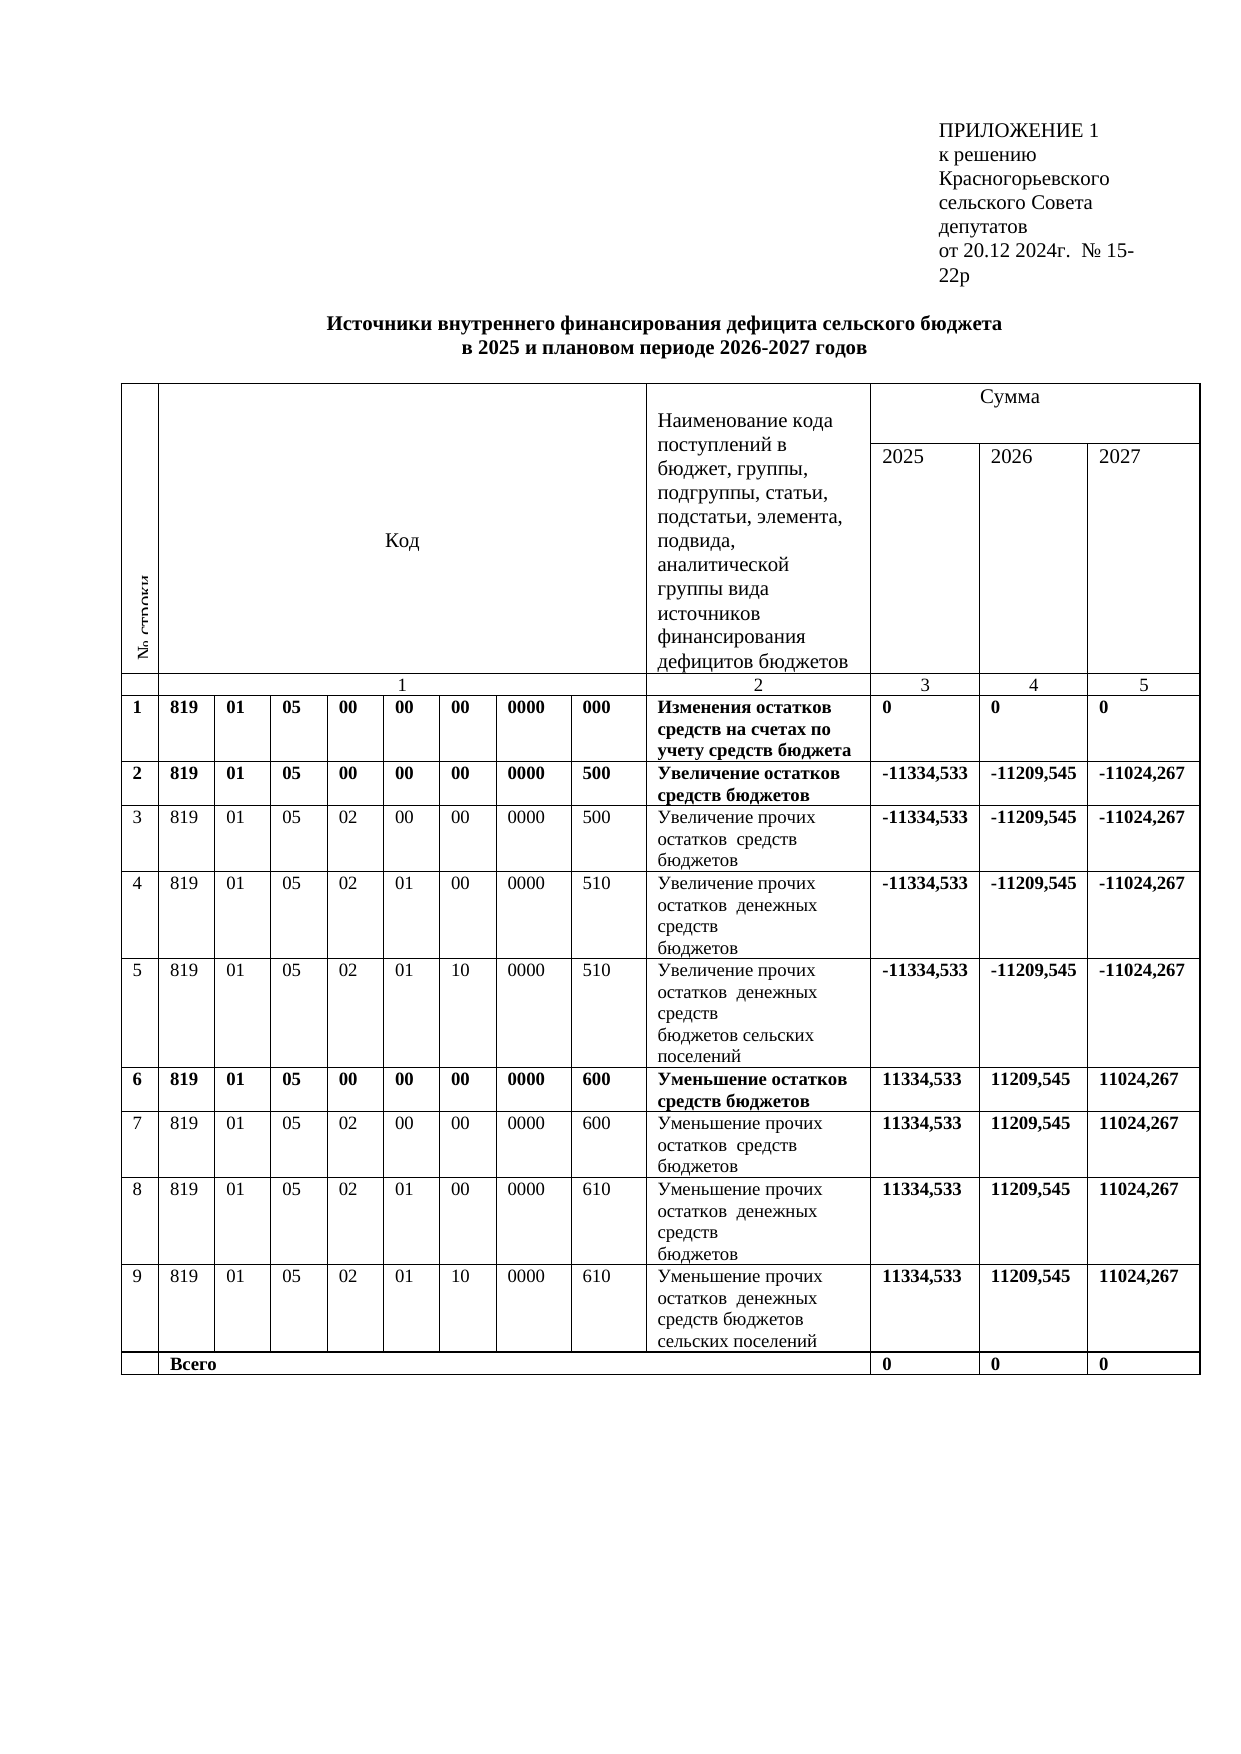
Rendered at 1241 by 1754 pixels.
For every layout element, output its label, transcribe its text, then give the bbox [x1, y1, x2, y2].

table_cell 00 [384, 762, 439, 805]
table_cell 0000 [497, 696, 571, 761]
table_cell 0000 [497, 959, 571, 1067]
table_cell 05 [271, 696, 327, 761]
table_cell Увеличение прочих остатков средств бюджетов [647, 806, 870, 871]
table_cell 02 [328, 872, 383, 958]
table_cell 01 [215, 1068, 270, 1111]
table_cell 2026 [980, 444, 1087, 673]
table_cell 0 [980, 1353, 1087, 1374]
table_cell 819 [159, 1068, 214, 1111]
table_cell 2 [647, 674, 870, 695]
table_cell 10 [440, 959, 496, 1067]
table_cell 11334,533 [871, 1265, 979, 1351]
table_cell 01 [215, 1178, 270, 1264]
table_cell -11209,545 [980, 806, 1087, 871]
table_cell Увеличение прочих остатков денежных средств бюджетов [647, 872, 870, 958]
table_cell -11024,267 [1088, 959, 1199, 1067]
table_cell 8 [122, 1178, 158, 1264]
table_header Наименование кода поступлений в бюджет, группы, подгруппы, статьи, подстатьи, элемента, подвида, аналитической группы вида источников финансирования дефицитов бюджетов [647, 384, 870, 673]
table_cell 819 [159, 806, 214, 871]
table_cell 1 [122, 696, 158, 761]
table_cell 05 [271, 806, 327, 871]
table_cell 01 [215, 1265, 270, 1351]
table_cell 01 [384, 1265, 439, 1351]
table_cell 02 [328, 1112, 383, 1177]
table_cell 0000 [497, 872, 571, 958]
table_cell Уменьшение остатков средств бюджетов [647, 1068, 870, 1111]
table_cell 5 [1088, 674, 1199, 695]
table_cell 2 [122, 762, 158, 805]
table_cell 05 [271, 1265, 327, 1351]
table_cell 6 [122, 1068, 158, 1111]
table_cell 5 [122, 959, 158, 1067]
table_cell 11334,533 [871, 1112, 979, 1177]
table_cell -11209,545 [980, 959, 1087, 1067]
table_cell 00 [440, 1112, 496, 1177]
table_header Сумма [871, 384, 1199, 443]
table_cell 11209,545 [980, 1178, 1087, 1264]
table_cell -11334,533 [871, 806, 979, 871]
table_cell 02 [328, 806, 383, 871]
text в 2025 и плановом периоде 2026-2027 годов [177, 335, 1152, 359]
table_cell 10 [440, 1265, 496, 1351]
table_cell 01 [384, 1178, 439, 1264]
table_cell Уменьшение прочих остатков средств бюджетов [647, 1112, 870, 1177]
table_cell 610 [572, 1265, 646, 1351]
table_cell Изменения остатков средств на счетах по учету средств бюджета [647, 696, 870, 761]
table_cell 500 [572, 806, 646, 871]
table_cell 05 [271, 1112, 327, 1177]
table_cell 02 [328, 959, 383, 1067]
table_cell 00 [328, 1068, 383, 1111]
table_cell 05 [271, 1178, 327, 1264]
table_cell 2027 [1088, 444, 1199, 673]
table_cell 01 [384, 872, 439, 958]
table_cell 00 [440, 1178, 496, 1264]
table_cell 819 [159, 872, 214, 958]
table_cell 11334,533 [871, 1068, 979, 1111]
table_cell 4 [980, 674, 1087, 695]
table_header № строки [122, 384, 158, 673]
table_cell 00 [328, 696, 383, 761]
table_cell Уменьшение прочих остатков денежных средств бюджетов [647, 1178, 870, 1264]
table_cell 510 [572, 872, 646, 958]
table_cell 0000 [497, 1178, 571, 1264]
table_cell 0000 [497, 1112, 571, 1177]
table_cell Увеличение прочих остатков денежных средств бюджетов сельских поселений [647, 959, 870, 1067]
table_cell 3 [871, 674, 979, 695]
table_cell [122, 1353, 158, 1374]
table_cell 819 [159, 1178, 214, 1264]
table_cell 00 [384, 696, 439, 761]
table_cell 0000 [497, 806, 571, 871]
table_cell 01 [215, 872, 270, 958]
table_cell 00 [440, 762, 496, 805]
table_cell -11024,267 [1088, 806, 1199, 871]
table_cell 11024,267 [1088, 1068, 1199, 1111]
table_cell 00 [440, 806, 496, 871]
table_cell -11024,267 [1088, 762, 1199, 805]
table_cell 0000 [497, 1265, 571, 1351]
table_cell 11024,267 [1088, 1112, 1199, 1177]
table_cell 11209,545 [980, 1112, 1087, 1177]
table_cell 00 [440, 1068, 496, 1111]
table_cell 00 [384, 1112, 439, 1177]
table_cell 0 [1088, 696, 1199, 761]
table_cell [122, 674, 158, 695]
table_cell 01 [215, 1112, 270, 1177]
table_cell 0 [1088, 1353, 1199, 1374]
table_cell 500 [572, 762, 646, 805]
table_cell 11209,545 [980, 1265, 1087, 1351]
table_cell 05 [271, 1068, 327, 1111]
table_cell 0 [871, 696, 979, 761]
table_cell 819 [159, 696, 214, 761]
table_cell 7 [122, 1112, 158, 1177]
table_cell 510 [572, 959, 646, 1067]
table_cell 11024,267 [1088, 1265, 1199, 1351]
table_cell 819 [159, 1265, 214, 1351]
table_cell -11334,533 [871, 762, 979, 805]
table_cell 2025 [871, 444, 979, 673]
table_cell 000 [572, 696, 646, 761]
table_cell -11024,267 [1088, 872, 1199, 958]
table_cell Всего [159, 1353, 870, 1374]
table_cell 05 [271, 762, 327, 805]
table_cell Увеличение остатков средств бюджетов [647, 762, 870, 805]
table_cell 4 [122, 872, 158, 958]
table_cell -11334,533 [871, 959, 979, 1067]
table_cell 819 [159, 959, 214, 1067]
table_cell 600 [572, 1068, 646, 1111]
table_cell 00 [328, 762, 383, 805]
table_cell 11024,267 [1088, 1178, 1199, 1264]
table_cell Уменьшение прочих остатков денежных средств бюджетов сельских поселений [647, 1265, 870, 1351]
table_cell 05 [271, 959, 327, 1067]
table_cell 01 [215, 762, 270, 805]
table_cell 00 [384, 1068, 439, 1111]
table_cell 819 [159, 1112, 214, 1177]
text Источники внутреннего финансирования дефицита сельского бюджета [177, 311, 1152, 335]
table_cell 02 [328, 1265, 383, 1351]
table_cell 00 [440, 872, 496, 958]
table_cell 01 [215, 959, 270, 1067]
table_cell 00 [384, 806, 439, 871]
table_cell 0000 [497, 762, 571, 805]
table_header ПРИЛОЖЕНИЕ 1 к решению Красногорьевского сельского Совета депутатов от 20.12 2024г. № 15-22р [927, 118, 1163, 287]
table_cell 01 [215, 696, 270, 761]
table_cell 3 [122, 806, 158, 871]
table_cell 610 [572, 1178, 646, 1264]
table_cell 11209,545 [980, 1068, 1087, 1111]
table_cell 11334,533 [871, 1178, 979, 1264]
table_cell 9 [122, 1265, 158, 1351]
table_cell 819 [159, 762, 214, 805]
table_cell 0000 [497, 1068, 571, 1111]
table_cell 01 [384, 959, 439, 1067]
table_header Код [159, 384, 646, 673]
table_cell 1 [159, 674, 646, 695]
table_cell 0 [871, 1353, 979, 1374]
table_cell 02 [328, 1178, 383, 1264]
table_cell 05 [271, 872, 327, 958]
table_cell 01 [215, 806, 270, 871]
table_cell 600 [572, 1112, 646, 1177]
table_cell -11334,533 [871, 872, 979, 958]
table_cell 00 [440, 696, 496, 761]
table_cell -11209,545 [980, 872, 1087, 958]
table_cell 0 [980, 696, 1087, 761]
table_cell -11209,545 [980, 762, 1087, 805]
